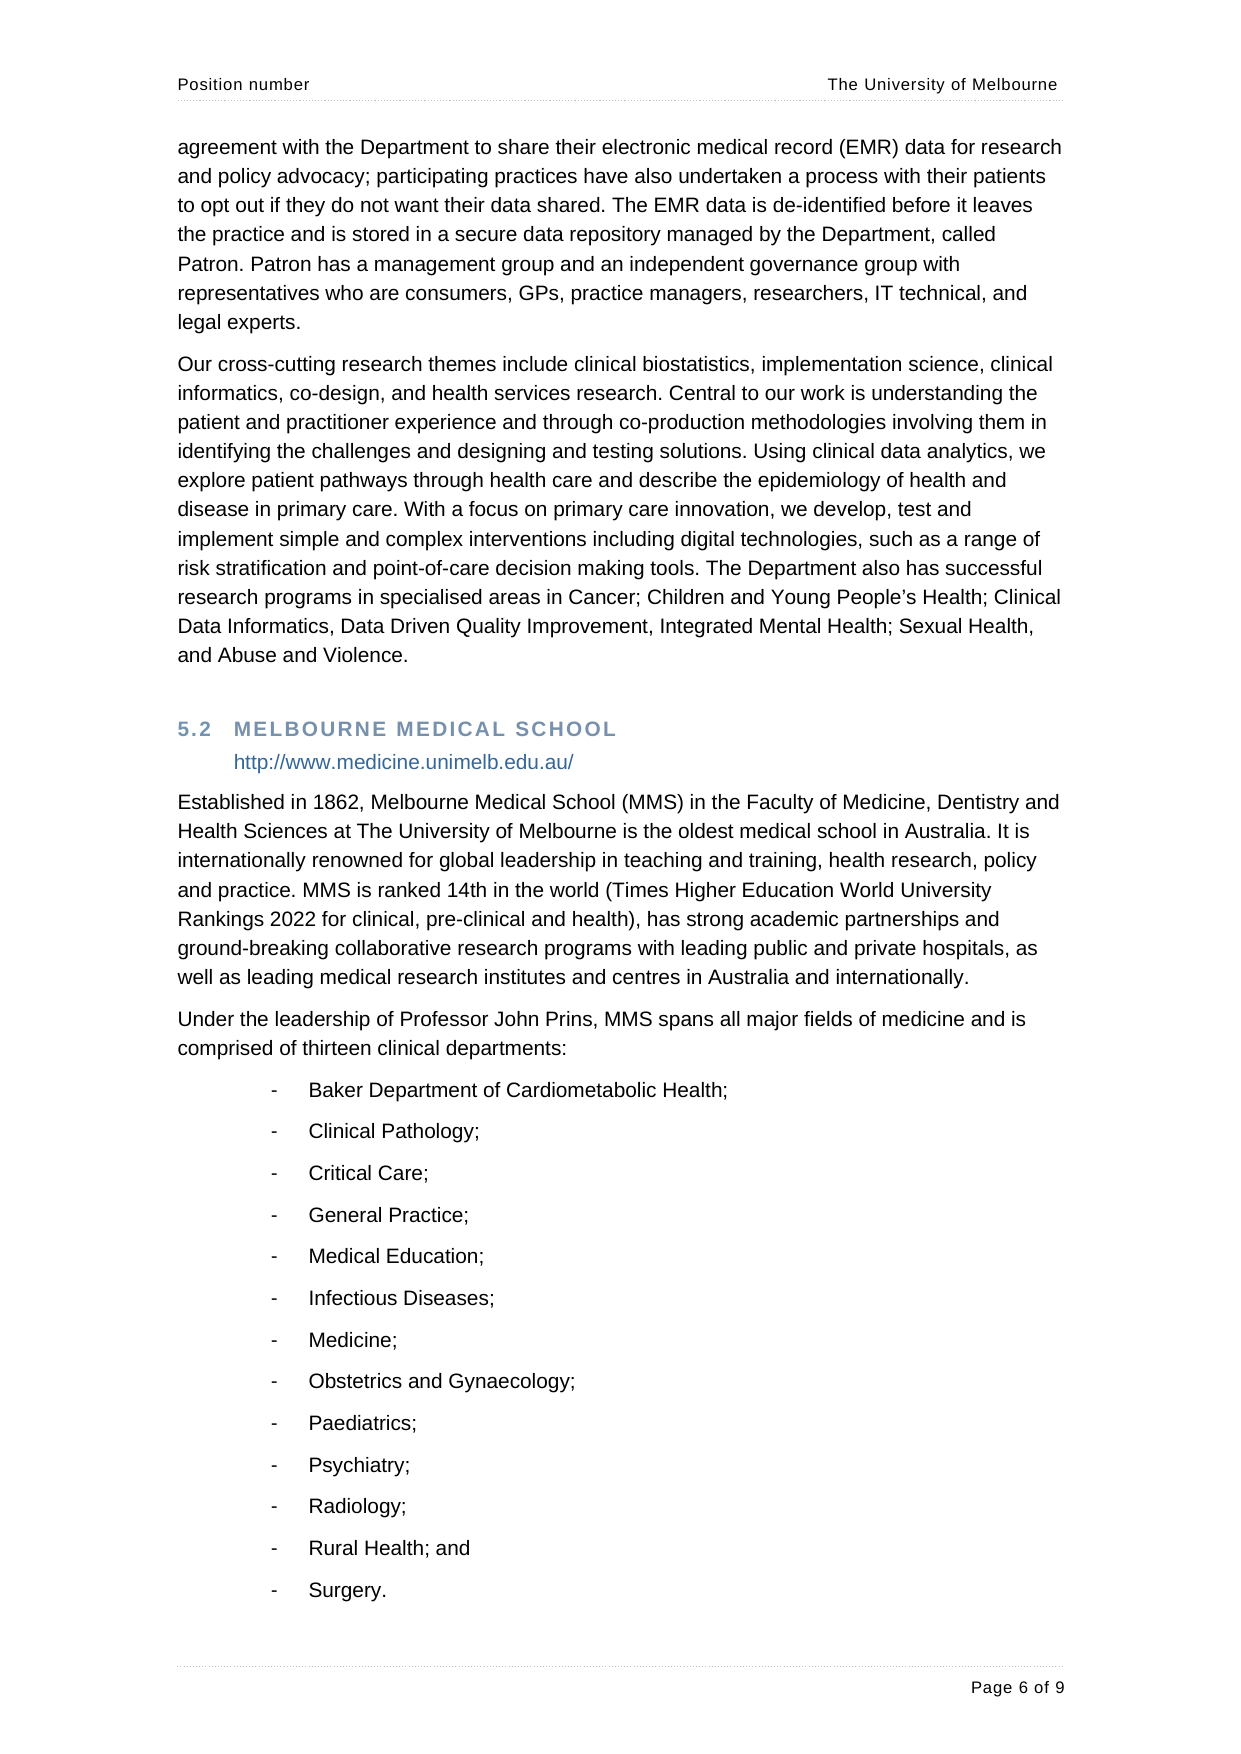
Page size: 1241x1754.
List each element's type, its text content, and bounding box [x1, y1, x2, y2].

list Baker Department of Cardiometabolic Health; [271, 1074, 1063, 1103]
list Rural Health; and [271, 1532, 1063, 1561]
list Radiology; [271, 1490, 1063, 1519]
text http://www.medicine.unimelb.edu.au/ [233, 750, 1063, 774]
list Our cross-cutting research themes include clinical biostatistics, implementation science, clinical informatics, co-design, and health services research. Central to our work is understanding the patient and practitioner experience and through co-production methodologies involving them in identifying the challenges and designing and testing solutions. Using clinical data analytics, we explore patient pathways through health care and describe the epidemiology of health and disease in primary care. With a focus on primary care innovation, we develop, test and implement simple and complex interventions including digital technologies, such as a range of risk stratification and point-of-care decision making tools. The Department also has successful research programs in specialised areas in Cancer; Children and Young People’s Health; Clinical Data Informatics, Data Driven Quality Improvement, Integrated Mental Health; Sexual Health, and Abuse and Violence. [177, 348, 1063, 668]
list Paediatrics; [271, 1407, 1063, 1436]
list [177, 131, 1063, 335]
list Surgery. [271, 1574, 1063, 1603]
list Infectious Diseases; [271, 1282, 1063, 1311]
list Critical Care; [271, 1157, 1063, 1186]
list Clinical Pathology; [271, 1115, 1063, 1144]
list Established in 1862, Melbourne Medical School (MMS) in the Faculty of Medicine, Dentistry and Health Sciences at The University of Melbourne is the oldest medical school in Australia. It is internationally renowned for global leadership in teaching and training, health research, policy and practice. MMS is ranked 14th in the world (Times Higher Education World University Rankings 2022 for clinical, pre-clinical and health), has strong academic partnerships and ground-breaking collaborative research programs with leading public and private hospitals, as well as leading medical research institutes and centres in Australia and internationally. [177, 786, 1063, 990]
list Medical Education; [271, 1240, 1063, 1269]
list Medicine; [271, 1324, 1063, 1353]
list Under the leadership of Professor John Prins, MMS spans all major fields of medicine and is comprised of thirteen clinical departments: [177, 1003, 1063, 1061]
list Psychiatry; [271, 1449, 1063, 1478]
list General Practice; [271, 1199, 1063, 1228]
subtitle Melbourne Medical School [177, 706, 1063, 743]
list Obstetrics and Gynaecology; [271, 1365, 1063, 1394]
